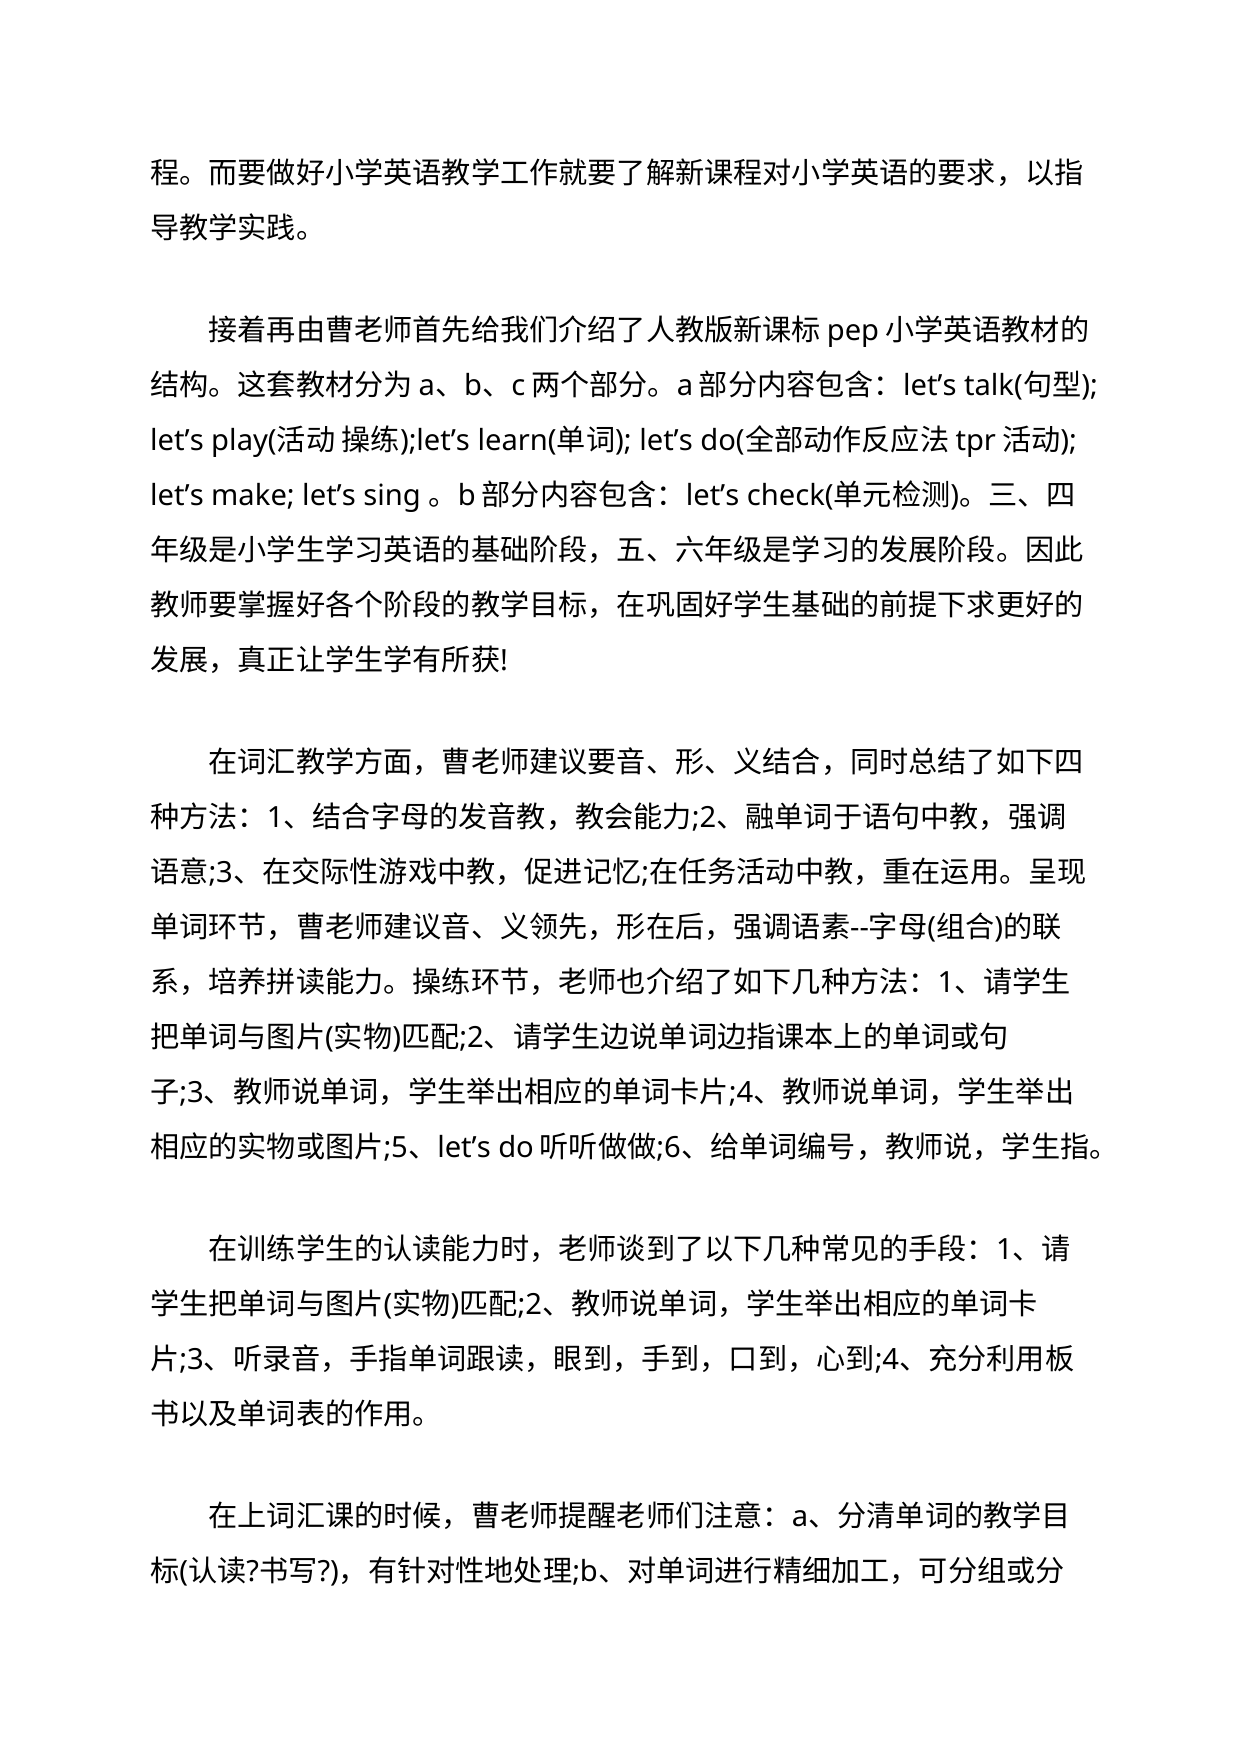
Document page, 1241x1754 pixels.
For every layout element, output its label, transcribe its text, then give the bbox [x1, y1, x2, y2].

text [150, 150, 1090, 247]
text 在词汇教学方面，曹老师建议要音、形、义结合，同时总结了如下四种方法：1、结合字母的发音教，教会能力;2、融单词于语句中教，强调语意;3、在交际性游戏中教，促进记忆;在任务活动中教，重在运用。呈现单词环节，曹老师建议音、义领先，形在后，强调语素--字母(组合)的联系，培养拼读能力。操练环节，老师也介绍了如下几种方法：1、请学生把单词与图片(实物)匹配;2、请学生边说单词边指课本上的单词或句子;3、教师说单词，学生举出相应的单词卡片;4、教师说单词，学生举出相应的实物或图片;5、let’s do听听做做;6、给单词编号，教师说，学生指。 [150, 738, 1090, 1166]
text 在训练学生的认读能力时，老师谈到了以下几种常见的手段：1、请学生把单词与图片(实物)匹配;2、教师说单词，学生举出相应的单词卡片;3、听录音，手指单词跟读，眼到，手到，口到，心到;4、充分利用板书以及单词表的作用。 [150, 1225, 1090, 1433]
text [150, 1492, 1090, 1589]
text 接着再由曹老师首先给我们介绍了人教版新课标pep小学英语教材的结构。这套教材分为a、b、c两个部分。a部分内容包含：let’s talk(句型);let’s play(活动 操练);let’s learn(单词); let’s do(全部动作反应法 tpr活动); let’s make; let’s sing 。b部分内容包含：let’s check(单元检测)。三、四年级是小学生学习英语的基础阶段，五、六年级是学习的发展阶段。因此教师要掌握好各个阶段的教学目标，在巩固好学生基础的前提下求更好的发展，真正让学生学有所获! [150, 307, 1090, 679]
